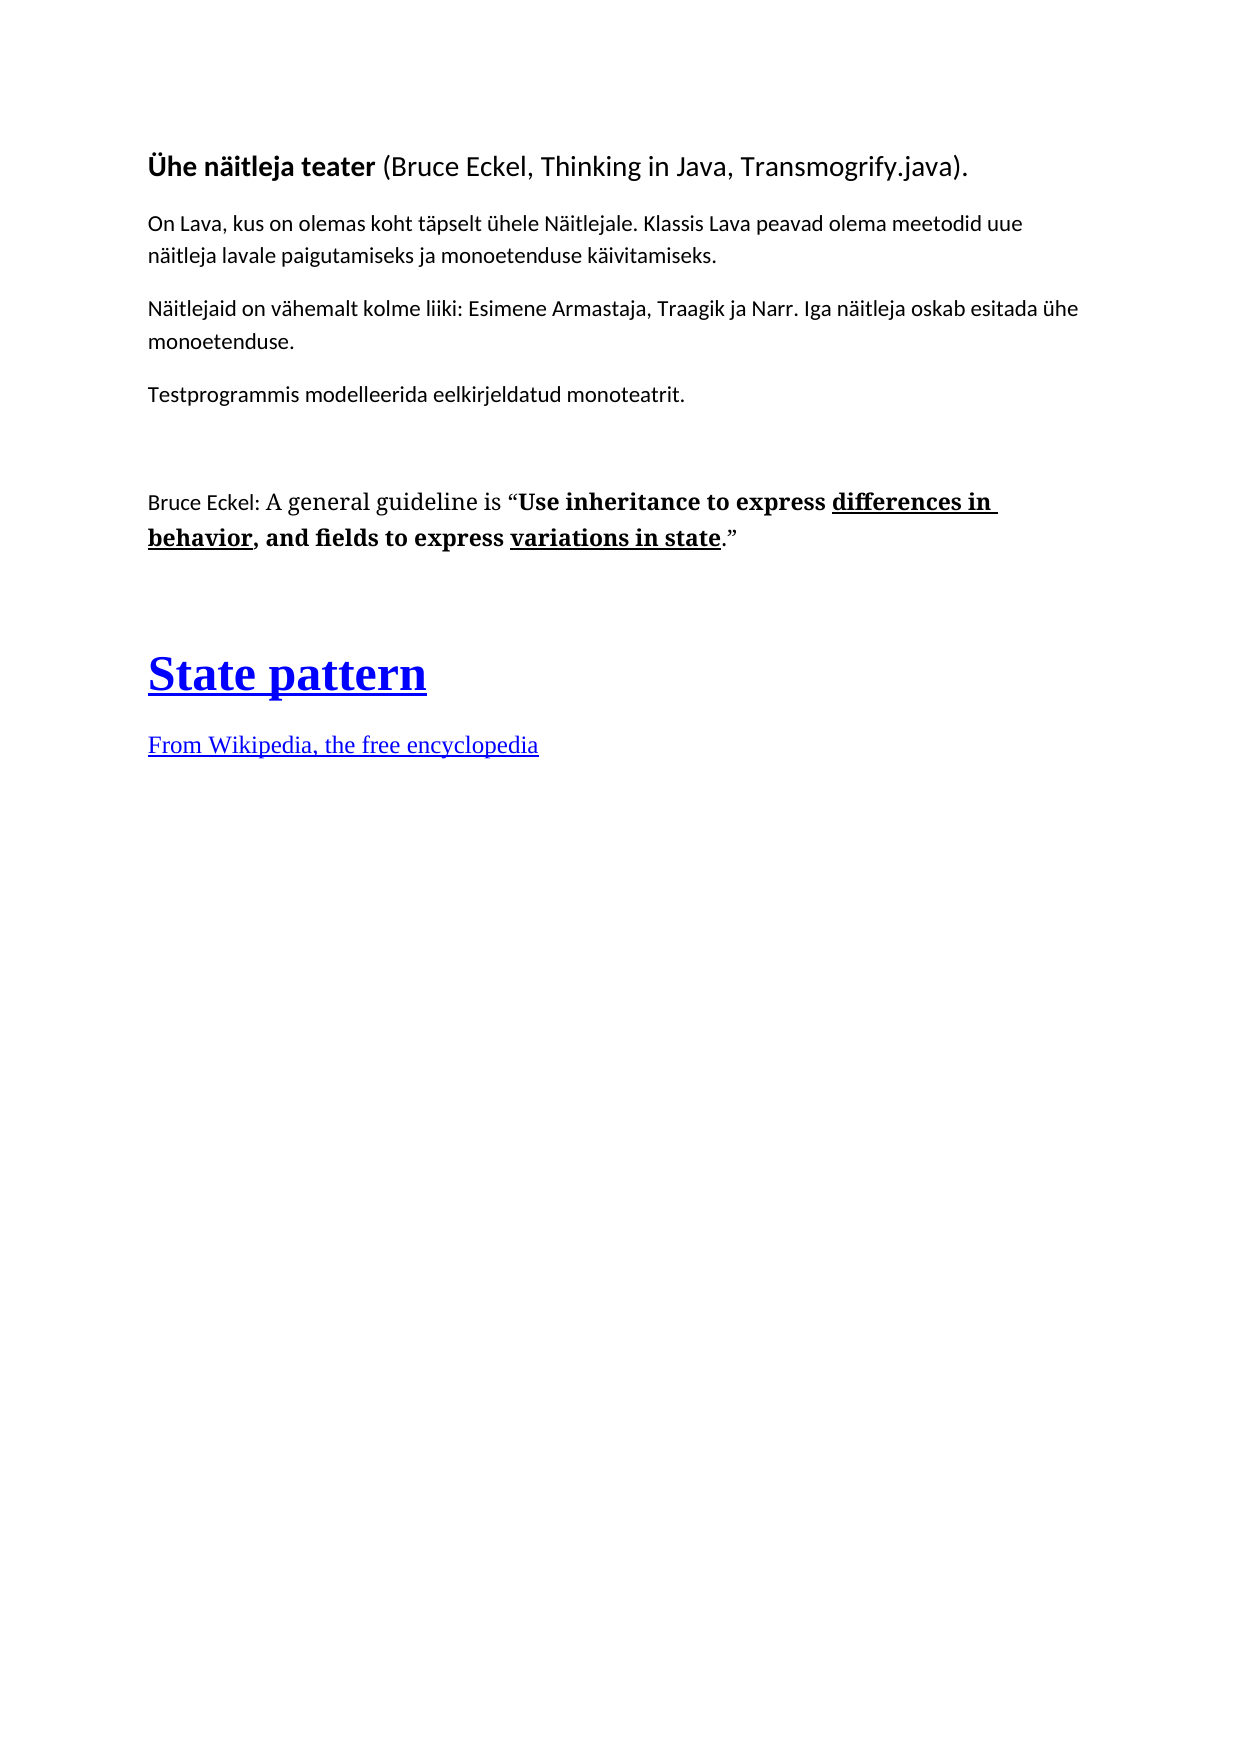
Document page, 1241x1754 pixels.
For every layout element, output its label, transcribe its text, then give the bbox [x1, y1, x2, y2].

text From Wikipedia, the free encyclopedia [148, 730, 1093, 759]
text Näitlejaid on vähemalt kolme liiki: Esimene Armastaja, Traagik ja Narr. Iga näitleja oskab esitada ühe monoetenduse. [148, 294, 1093, 355]
text Ühe näitleja teater (Bruce Eckel, Thinking in Java, Transmogrify.java). [148, 148, 1093, 183]
text State pattern [148, 644, 1093, 701]
text On Lava, kus on olemas koht täpselt ühele Näitlejale. Klassis Lava peavad olema meetodid uue näitleja lavale paigutamiseks ja monoetenduse käivitamiseks. [148, 209, 1093, 269]
text Bruce Eckel: A general guideline is “Use inheritance to express differences in behavior, and fields to express variations in state.” [148, 486, 1093, 553]
text Testprogrammis modelleerida eelkirjeldatud monoteatrit. [148, 380, 1093, 408]
